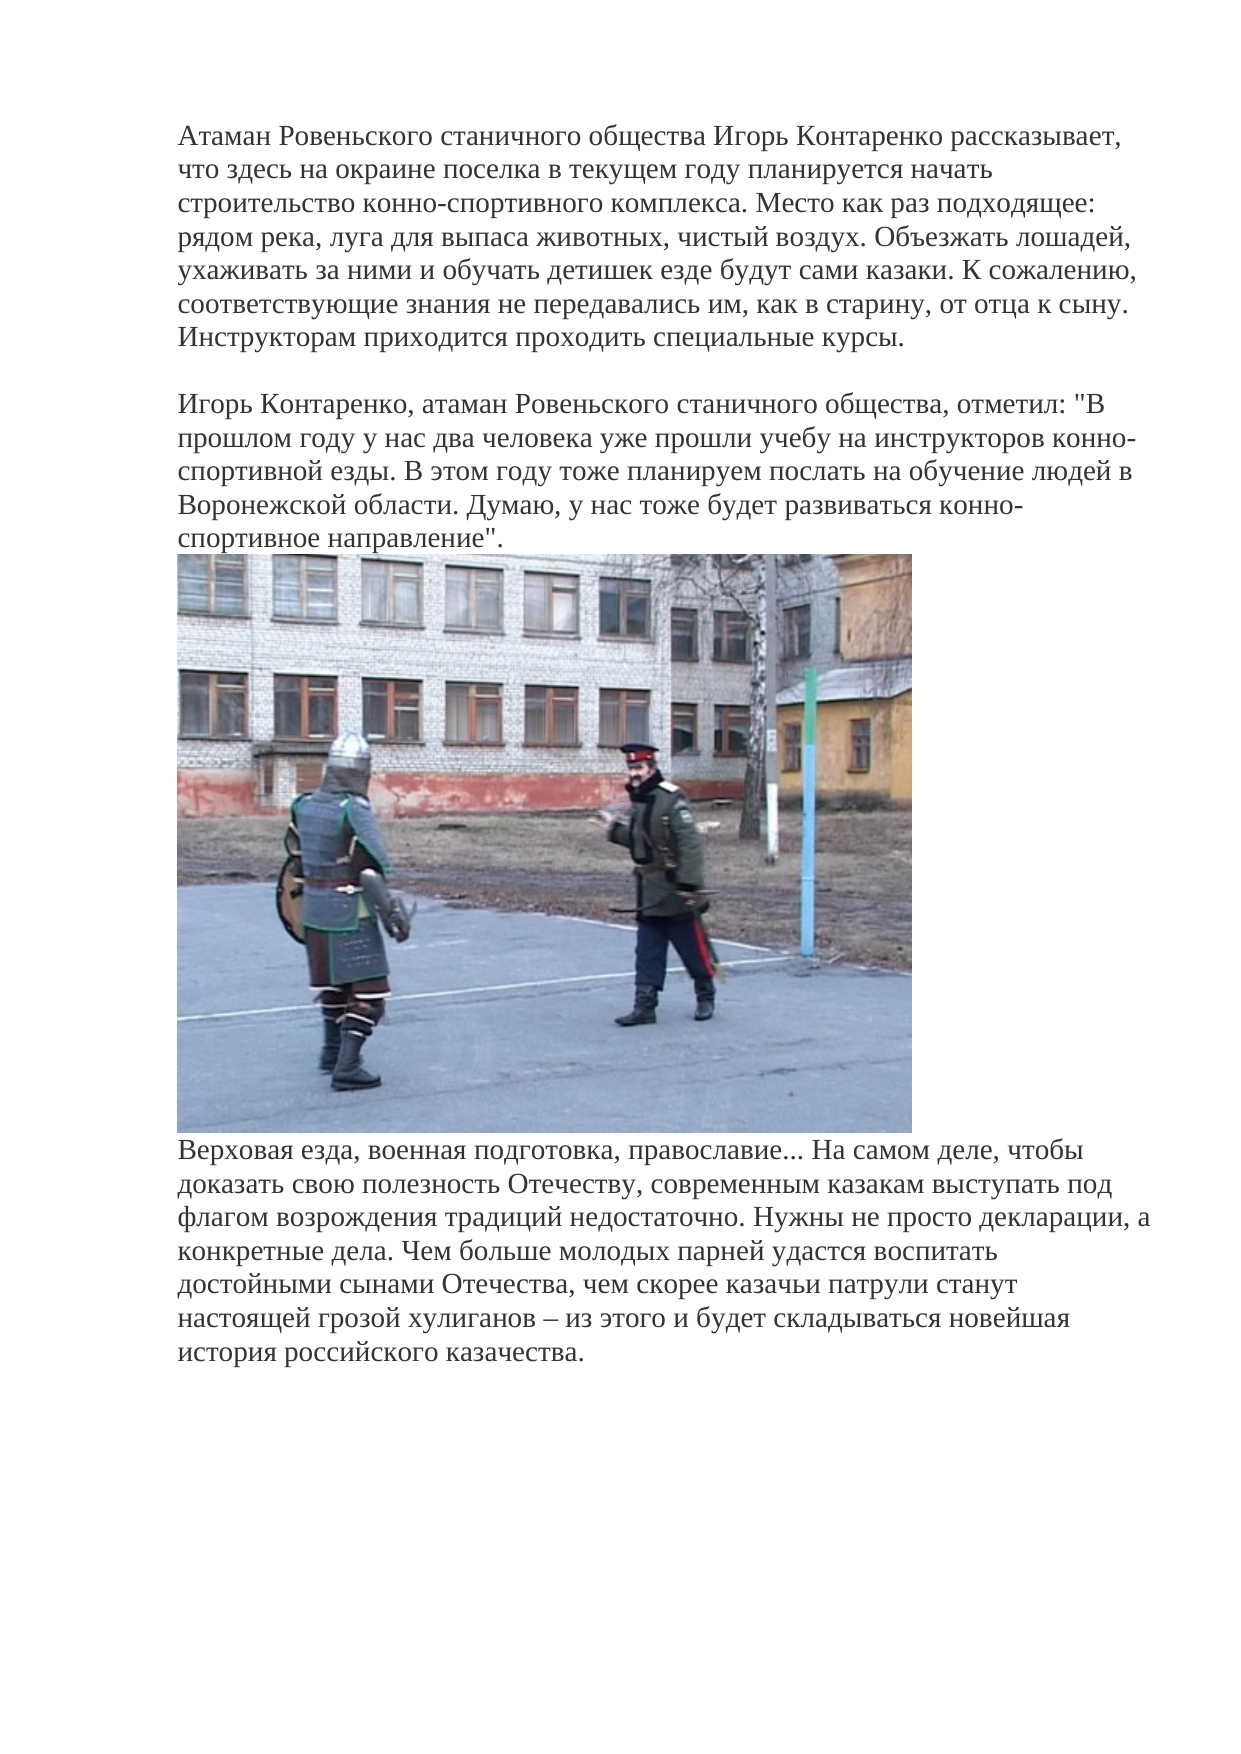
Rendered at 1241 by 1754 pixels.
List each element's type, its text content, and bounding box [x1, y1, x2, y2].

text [177, 118, 1152, 554]
text Верховая езда, военная подготовка, православие... На самом деле, чтобы доказать свою полезность Отечеству, современным казакам выступать под флагом возрождения традиций недостаточно. Нужны не просто декларации, а конкретные дела. Чем больше молодых парней удастся воспитать достойными сынами Отечества, чем скорее казачьи патрули станут настоящей грозой хулиганов – из этого и будет складываться новейшая история российского казачества. [177, 1132, 1152, 1367]
picture [177, 554, 912, 1133]
